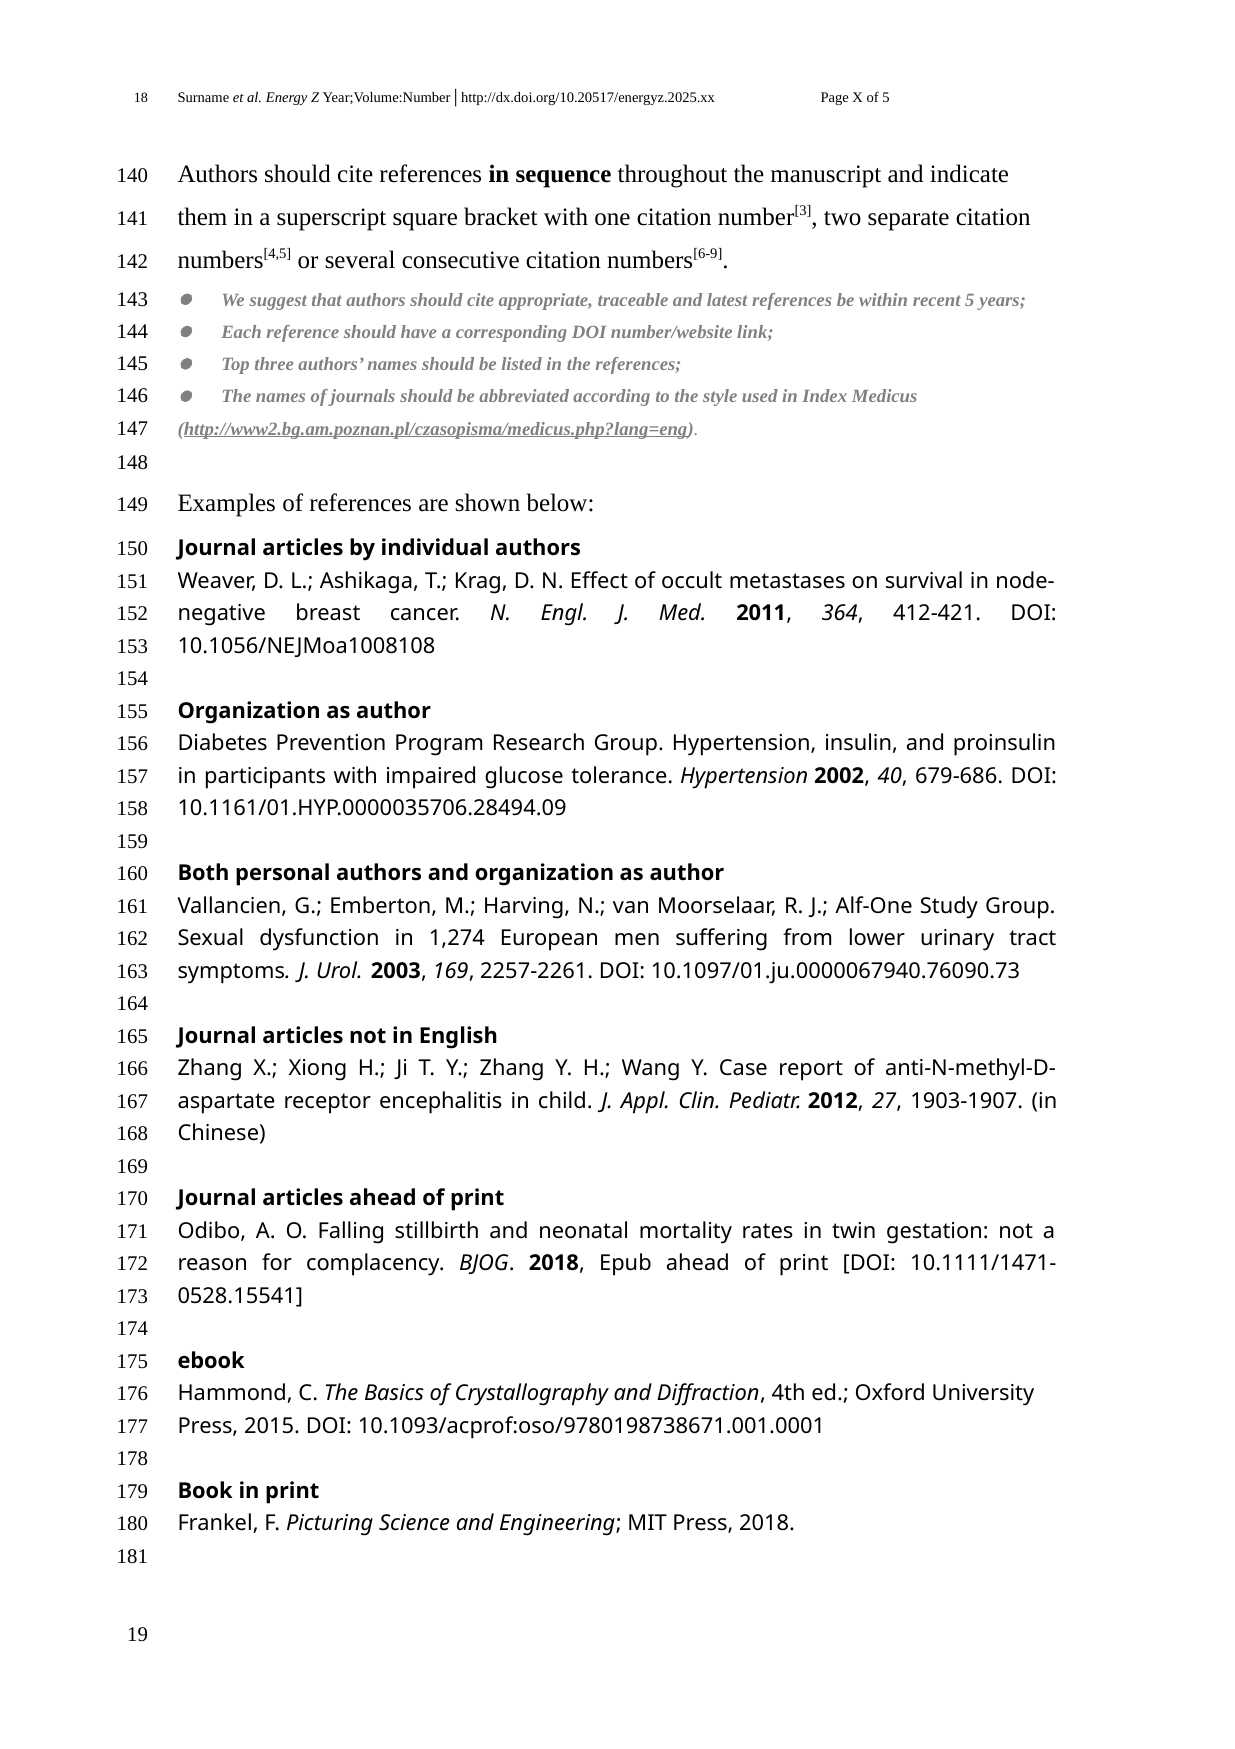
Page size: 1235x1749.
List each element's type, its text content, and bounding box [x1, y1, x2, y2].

text ebook [177, 1343, 1057, 1376]
text Odibo, A. O. Falling stillbirth and neonatal mortality rates in twin gestation: not a reason for complacency. BJOG. 2018, Epub ahead of print [DOI: 10.1111/1471-0528.15541] [177, 1213, 1057, 1311]
text Vallancien, G.; Emberton, M.; Harving, N.; van Moorselaar, R. J.; Alf-One Study Group. Sexual dysfunction in 1,274 European men suffering from lower urinary tract symptoms. J. Urol. 2003, 169, 2257-2261. DOI: 10.1097/01.ju.0000067940.76090.73 [177, 888, 1057, 986]
text Journal articles by individual authors [177, 531, 1057, 563]
text Book in print [177, 1473, 1057, 1506]
text Diabetes Prevention Program Research Group. Hypertension, insulin, and proinsulin in participants with impaired glucose tolerance. Hypertension 2002, 40, 679-686. DOI: 10.1161/01.HYP.0000035706.28494.09 [177, 726, 1057, 823]
text Journal articles not in English [177, 1018, 1057, 1051]
text Weaver, D. L.; Ashikaga, T.; Krag, D. N. Effect of occult metastases on survival in node-negative breast cancer. N. Engl. J. Med. 2011, 364, 412-421. DOI: 10.1056/NEJMoa1008108 [177, 563, 1057, 661]
text Hammond, C. The Basics of Crystallography and Diffraction, 4th ed.; Oxford University Press, 2015. DOI: 10.1093/acprof:oso/9780198738671.001.0001 [177, 1376, 1057, 1441]
list Each reference should have a corresponding DOI number/website link; [177, 321, 1057, 342]
text Journal articles ahead of print [177, 1181, 1057, 1213]
text Both personal authors and organization as author [177, 856, 1057, 888]
text Examples of references are shown below: [177, 488, 1057, 516]
text Authors should cite references in sequence throughout the manuscript and indicate them in a superscript square bracket with one citation number[3], two separate citation numbers[4,5] or several consecutive citation numbers[6-9]. [177, 159, 1057, 274]
text Frankel, F. Picturing Science and Engineering; MIT Press, 2018. [177, 1506, 1057, 1538]
list The names of journals should be abbreviated according to the style used in Index Medicus (http://www2.bg.am.poznan.pl/czasopisma/medicus.php?lang=eng). [177, 385, 1057, 439]
text Zhang X.; Xiong H.; Ji T. Y.; Zhang Y. H.; Wang Y. Case report of anti-N-methyl-D-aspartate receptor encephalitis in child. J. Appl. Clin. Pediatr. 2012, 27, 1903-1907. (in Chinese) [177, 1051, 1057, 1148]
text Organization as author [177, 693, 1057, 726]
list We suggest that authors should cite appropriate, traceable and latest references be within recent 5 years; [177, 288, 1057, 310]
list Top three authors’ names should be listed in the references; [177, 353, 1057, 374]
